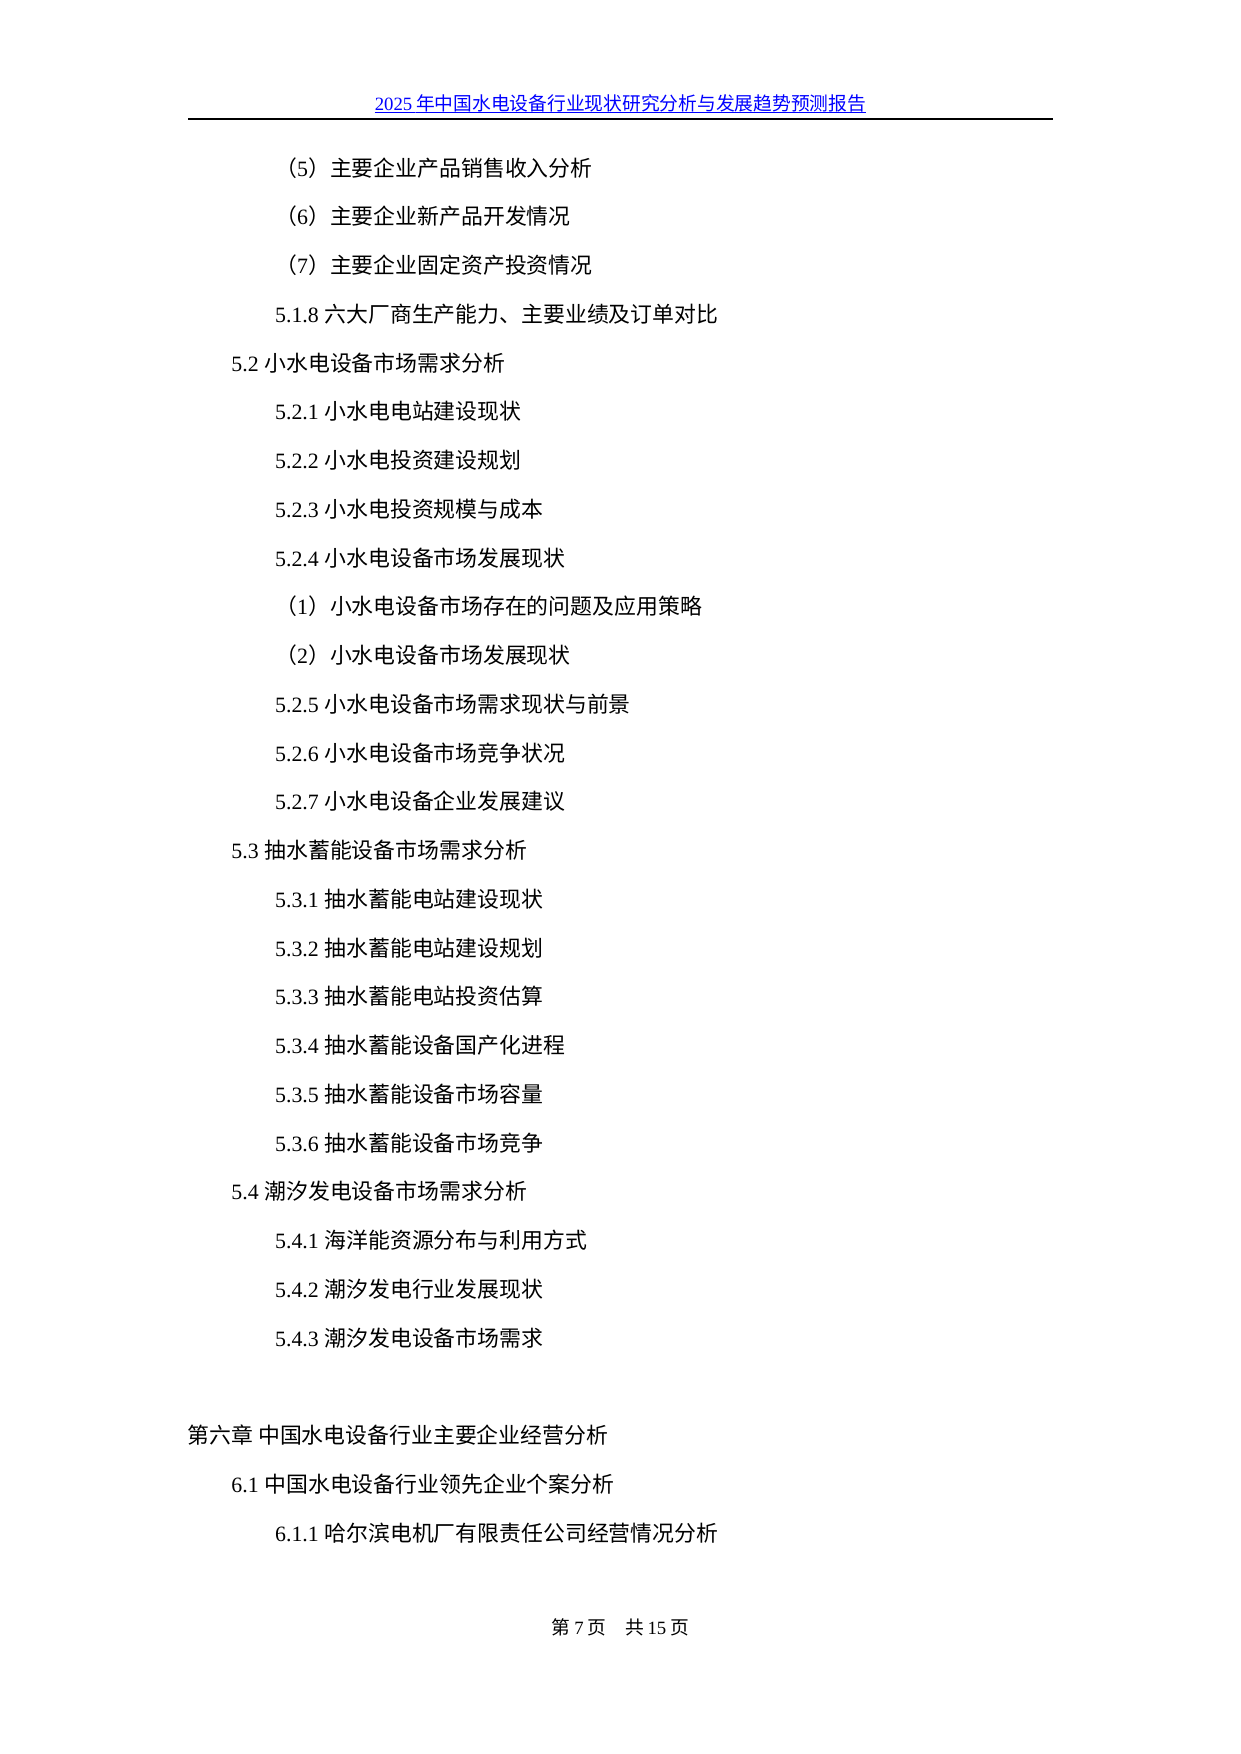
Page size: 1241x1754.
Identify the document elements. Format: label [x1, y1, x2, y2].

text [187, 150, 1053, 1548]
